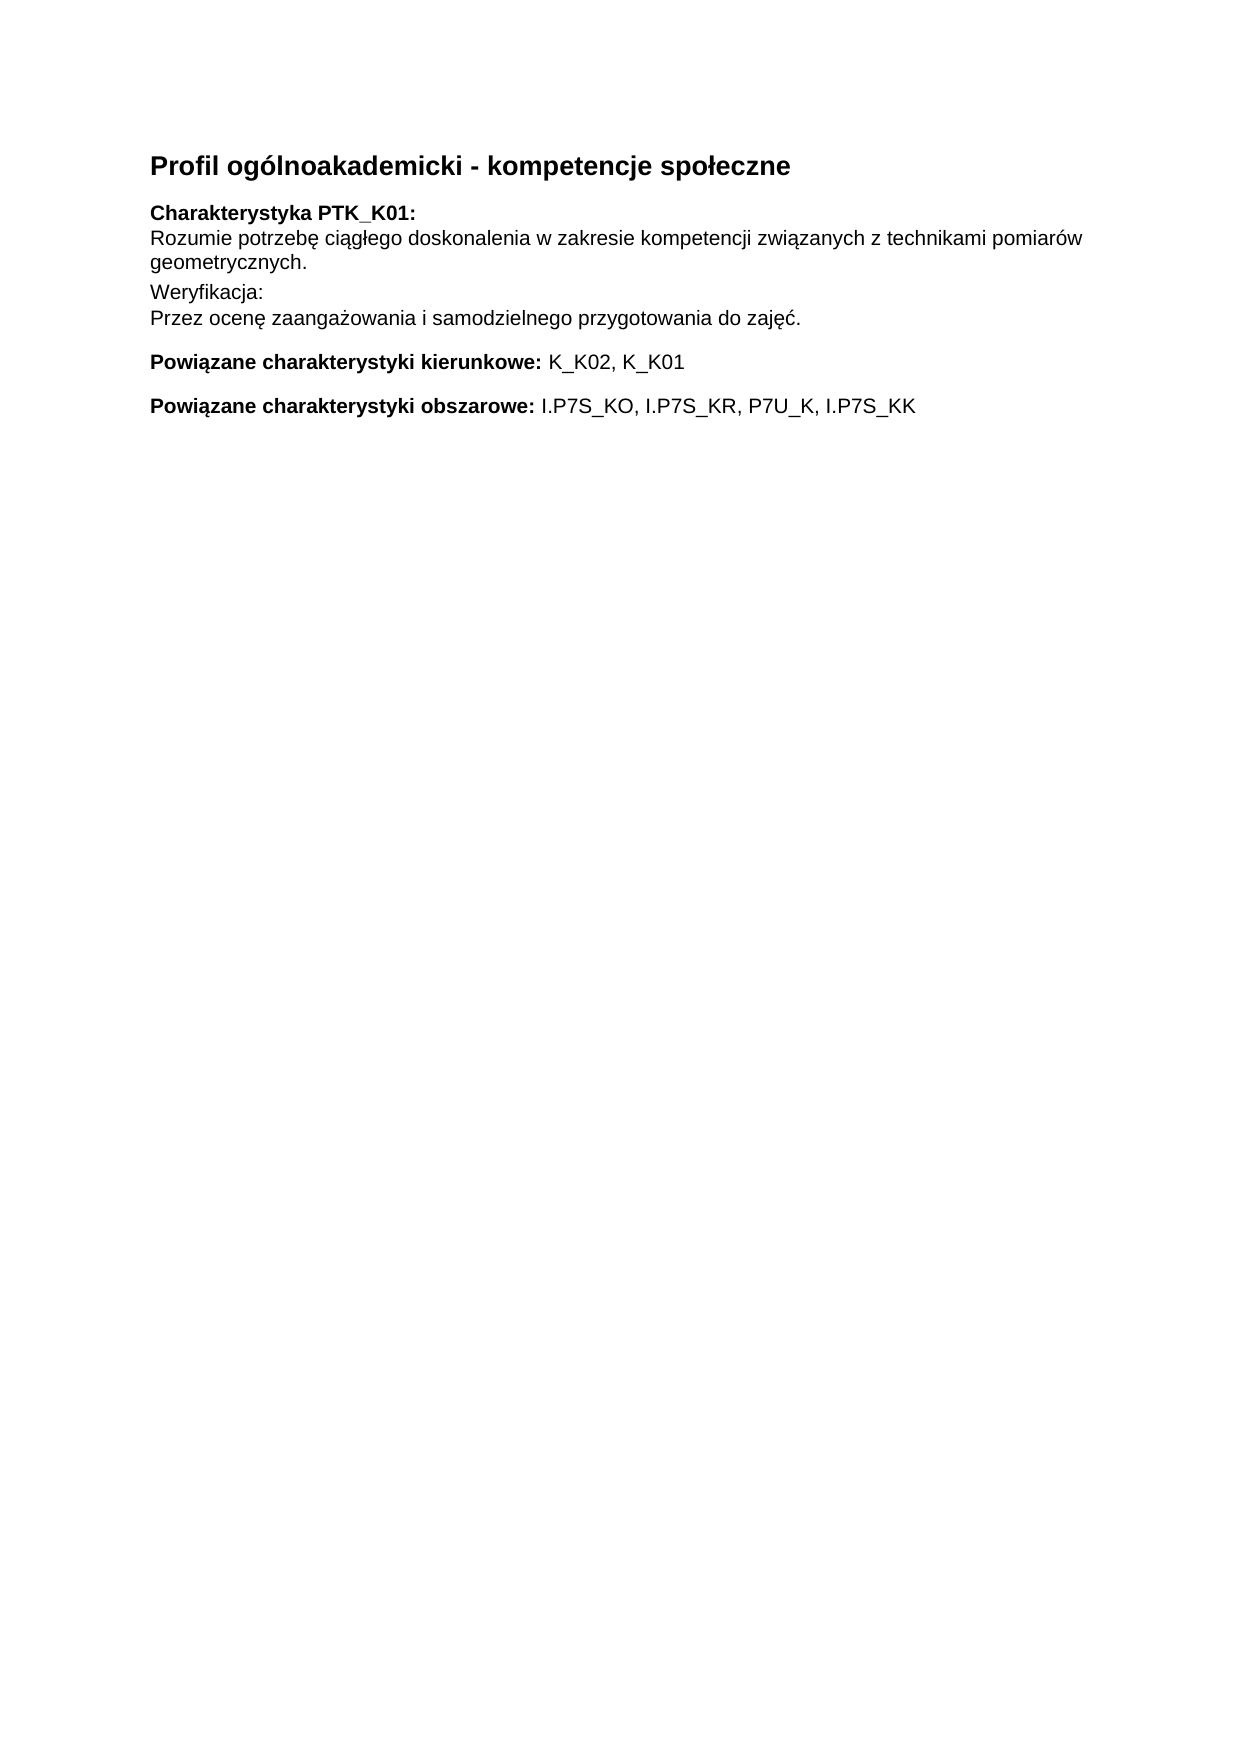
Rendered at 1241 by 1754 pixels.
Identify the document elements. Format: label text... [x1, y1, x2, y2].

text Powiązane charakterystyki kierunkowe: K_K02, K_K01 [150, 350, 1090, 374]
text Charakterystyka PTK_K01: [150, 201, 1090, 225]
text Weryfikacja: [150, 280, 1090, 304]
subtitle Profil ogólnoakademicki - kompetencje społeczne [150, 150, 1090, 181]
text Powiązane charakterystyki obszarowe: I.P7S_KO, I.P7S_KR, P7U_K, I.P7S_KK [150, 394, 1090, 418]
text Rozumie potrzebę ciągłego doskonalenia w zakresie kompetencji związanych z technikami pomiarów geometrycznych. [150, 226, 1090, 274]
text Przez ocenę zaangażowania i samodzielnego przygotowania do zajęć. [150, 306, 1090, 330]
